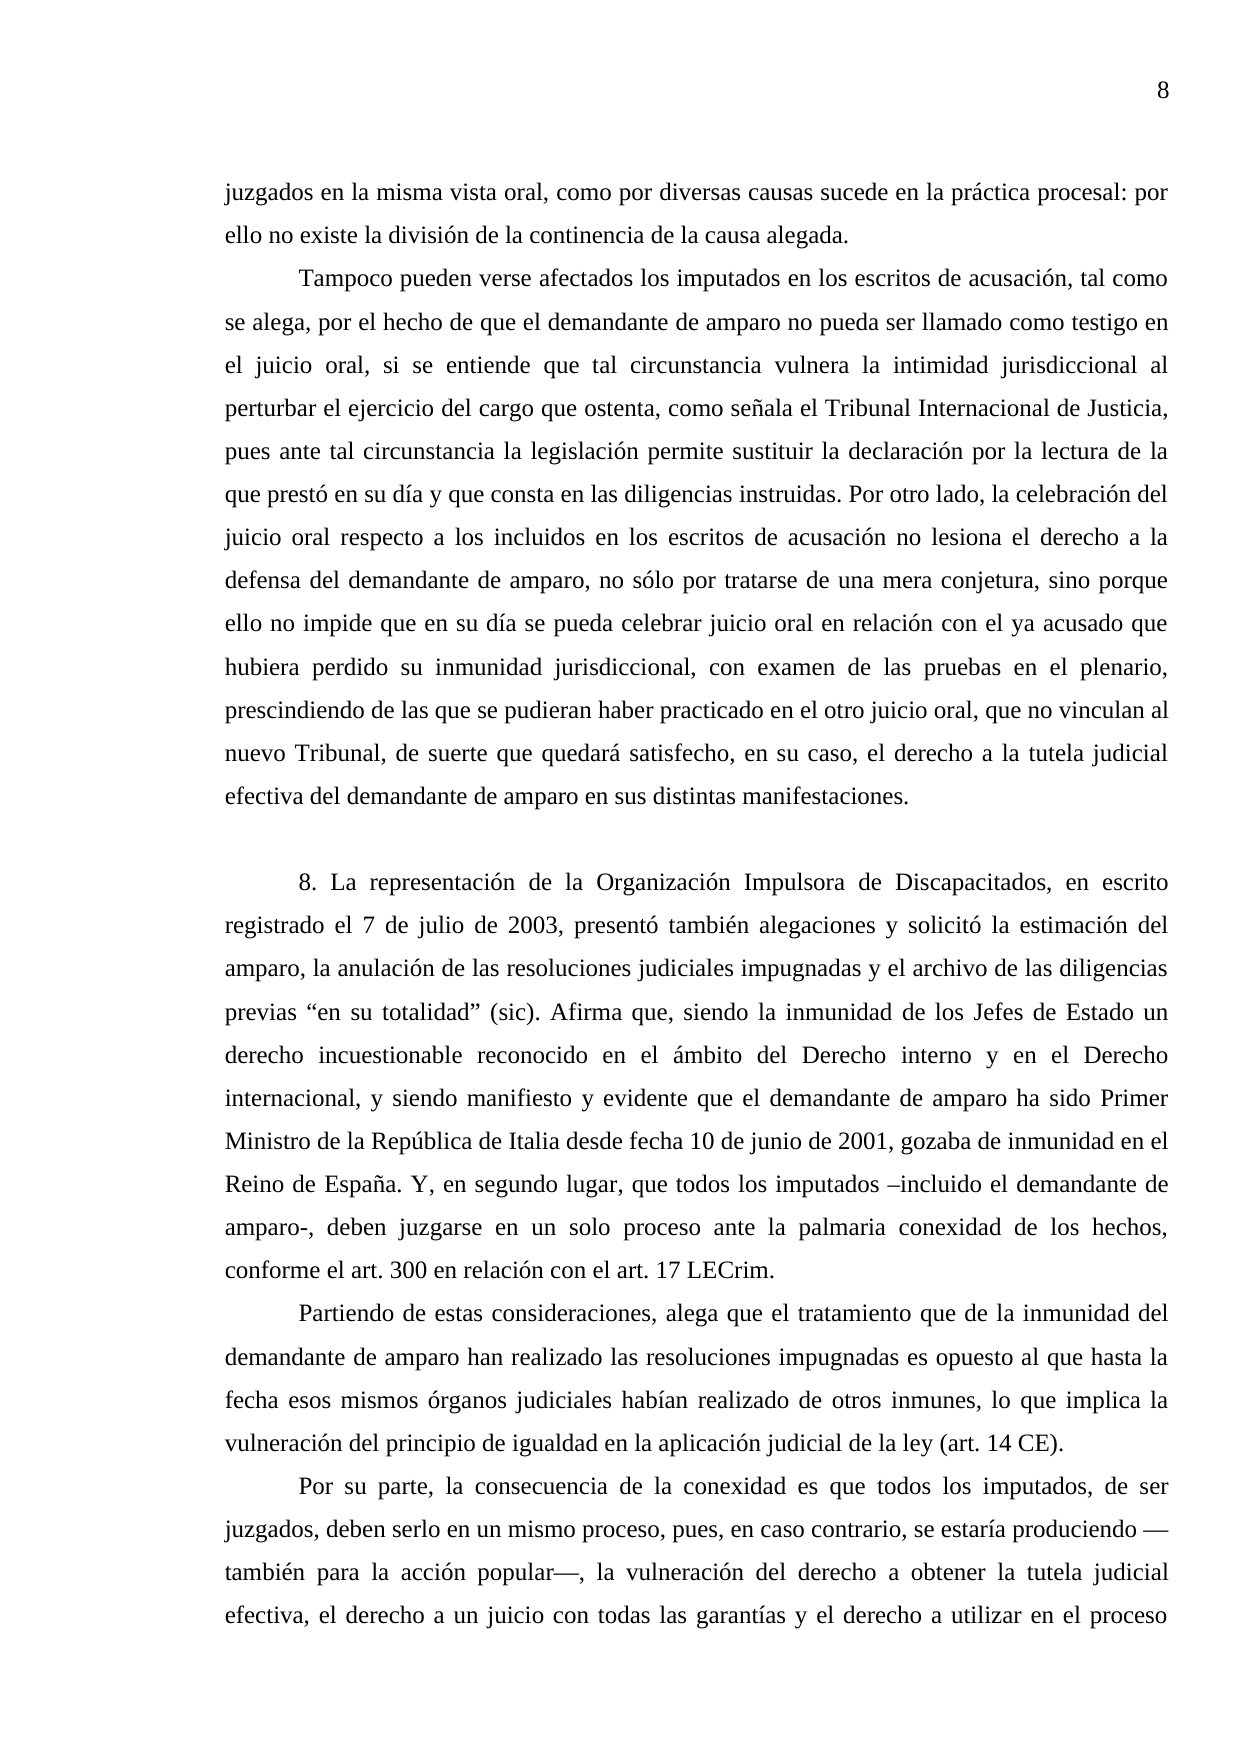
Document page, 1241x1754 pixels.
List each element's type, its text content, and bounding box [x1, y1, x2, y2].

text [224, 177, 1169, 249]
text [224, 1471, 1169, 1629]
text Partiendo de estas consideraciones, alega que el tratamiento que de la inmunidad del demandante de amparo han realizado las resoluciones impugnadas es opuesto al que hasta la fecha esos mismos órganos judiciales habían realizado de otros inmunes, lo que implica la vulneración del principio de igualdad en la aplicación judicial de la ley (art. 14 CE). [224, 1298, 1169, 1457]
text Tampoco pueden verse afectados los imputados en los escritos de acusación, tal como se alega, por el hecho de que el demandante de amparo no pueda ser llamado como testigo en el juicio oral, si se entiende que tal circunstancia vulnera la intimidad jurisdiccional al perturbar el ejercicio del cargo que ostenta, como señala el Tribunal Internacional de Justicia, pues ante tal circunstancia la legislación permite sustituir la declaración por la lectura de la que prestó en su día y que consta en las diligencias instruidas. Por otro lado, la celebración del juicio oral respecto a los incluidos en los escritos de acusación no lesiona el derecho a la defensa del demandante de amparo, no sólo por tratarse de una mera conjetura, sino porque ello no impide que en su día se pueda celebrar juicio oral en relación con el ya acusado que hubiera perdido su inmunidad jurisdiccional, con examen de las pruebas en el plenario, prescindiendo de las que se pudieran haber practicado en el otro juicio oral, que no vinculan al nuevo Tribunal, de suerte que quedará satisfecho, en su caso, el derecho a la tutela judicial efectiva del demandante de amparo en sus distintas manifestaciones. [224, 263, 1169, 810]
text 8. La representación de la Organización Impulsora de Discapacitados, en escrito registrado el 7 de julio de 2003, presentó también alegaciones y solicitó la estimación del amparo, la anulación de las resoluciones judiciales impugnadas y el archivo de las diligencias previas “en su totalidad” (sic). Afirma que, siendo la inmunidad de los Jefes de Estado un derecho incuestionable reconocido en el ámbito del Derecho interno y en el Derecho internacional, y siendo manifiesto y evidente que el demandante de amparo ha sido Primer Ministro de la República de Italia desde fecha 10 de junio de 2001, gozaba de inmunidad en el Reino de España. Y, en segundo lugar, que todos los imputados –incluido el demandante de amparo-, deben juzgarse en un solo proceso ante la palmaria conexidad de los hechos, conforme el art. 300 en relación con el art. 17 LECrim. [224, 867, 1169, 1284]
